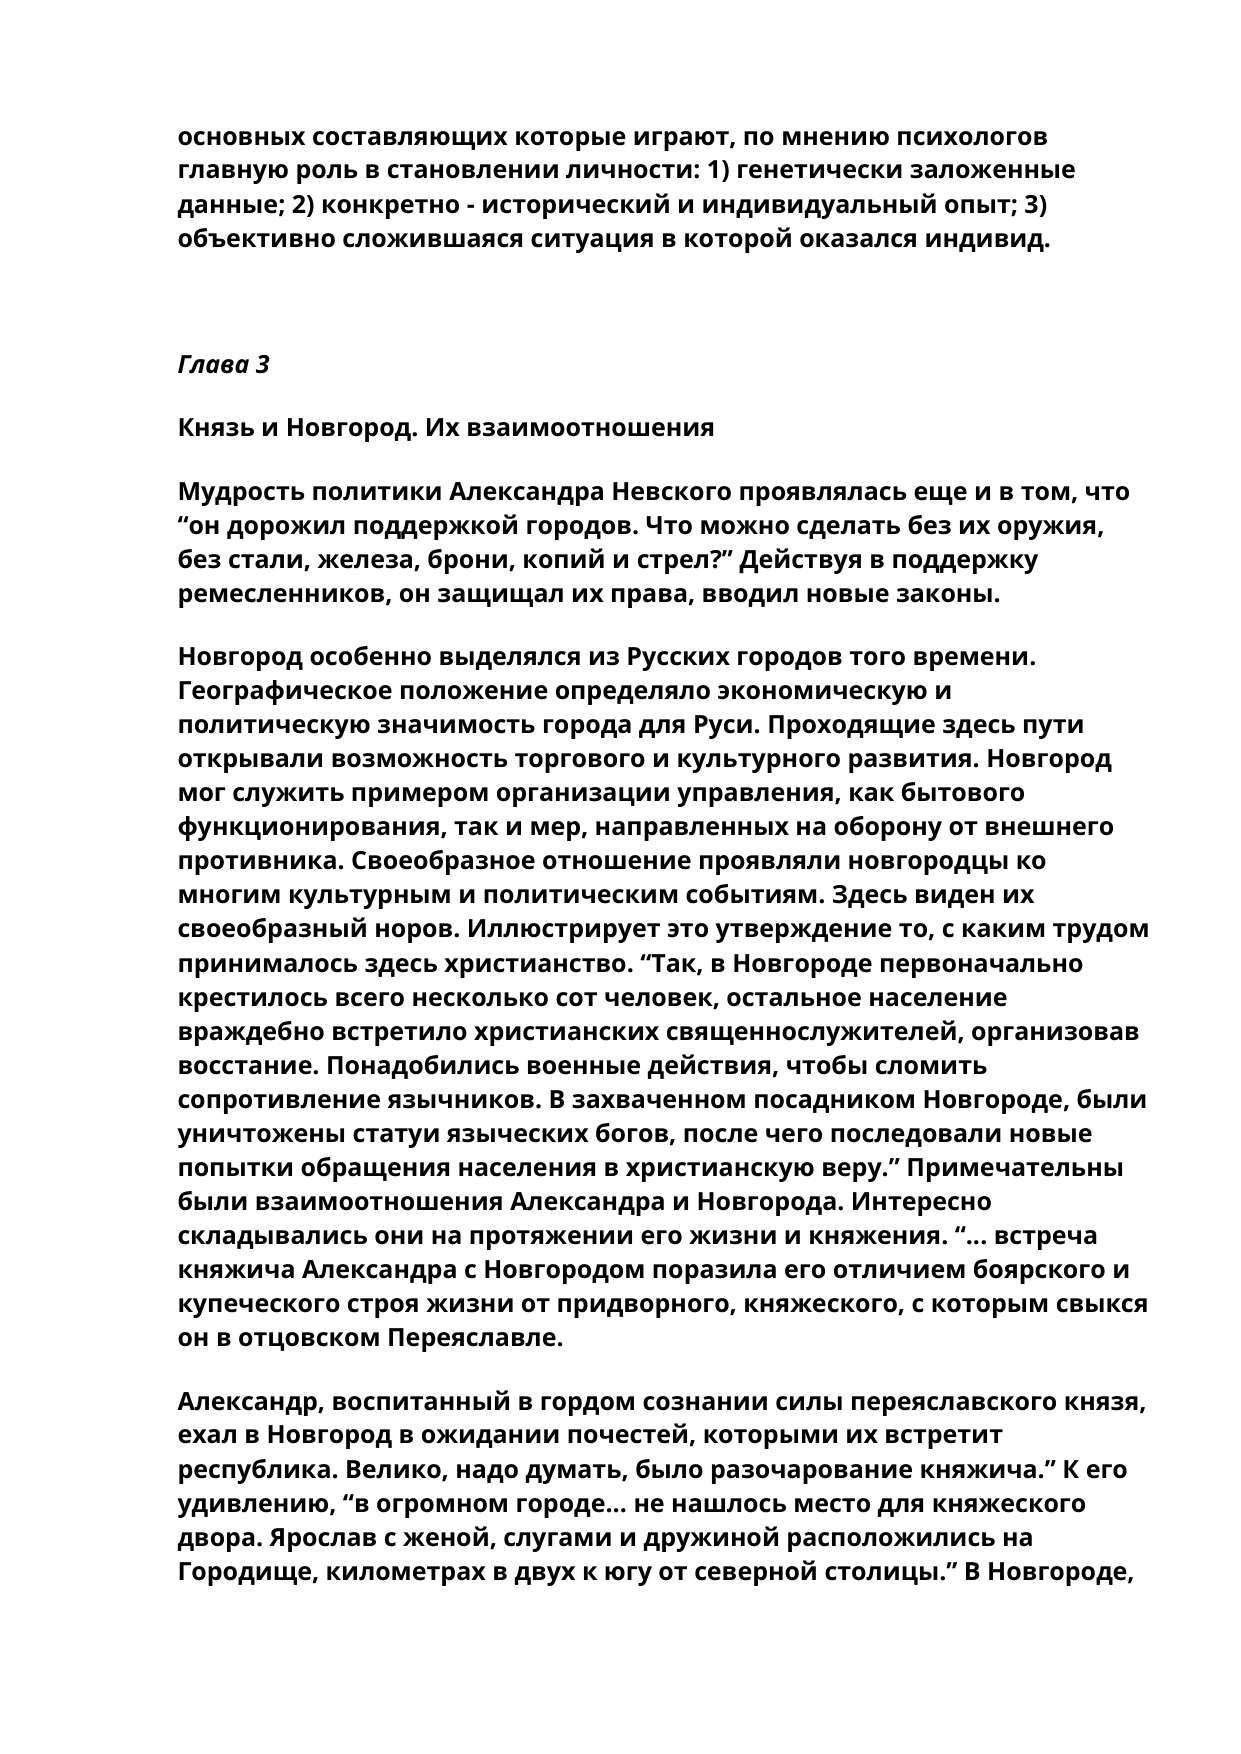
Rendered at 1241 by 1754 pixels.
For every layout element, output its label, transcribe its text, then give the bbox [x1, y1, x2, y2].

text Князь и Новгород. Их взаимоотношения [177, 410, 1152, 444]
text Мудрость политики Александра Невского проявлялась еще и в том, что “он дорожил поддержкой городов. Что можно сделать без их оружия, без стали, железа, брони, копий и стрел?” Действуя в поддержку ремесленников, он защищал их права, вводил новые законы. [177, 473, 1152, 609]
text Глава 3 [177, 347, 1152, 381]
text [177, 118, 1152, 254]
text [177, 1383, 1152, 1587]
text Новгород особенно выделялся из Русских городов того времени. Географическое положение определяло экономическую и политическую значимость города для Руси. Проходящие здесь пути открывали возможность торгового и культурного развития. Новгород мог служить примером организации управления, как бытового функционирования, так и мер, направленных на оборону от внешнего противника. Своеобразное отношение проявляли новгородцы ко многим культурным и политическим событиям. Здесь виден их своеобразный норов. Иллюстрирует это утверждение то, с каким трудом принималось здесь христианство. “Так, в Новгороде первоначально крестилось всего несколько сот человек, остальное население враждебно встретило христианских священнослужителей, организовав восстание. Понадобились военные действия, чтобы сломить сопротивление язычников. В захваченном посадником Новгороде, были уничтожены статуи языческих богов, после чего последовали новые попытки обращения населения в христианскую веру.” Примечательны были взаимоотношения Александра и Новгорода. Интересно складывались они на протяжении его жизни и княжения. “... встреча княжича Александра с Новгородом поразила его отличием боярского и купеческого строя жизни от придворного, княжеского, с которым свыкся он в отцовском Переяславле. [177, 639, 1152, 1354]
